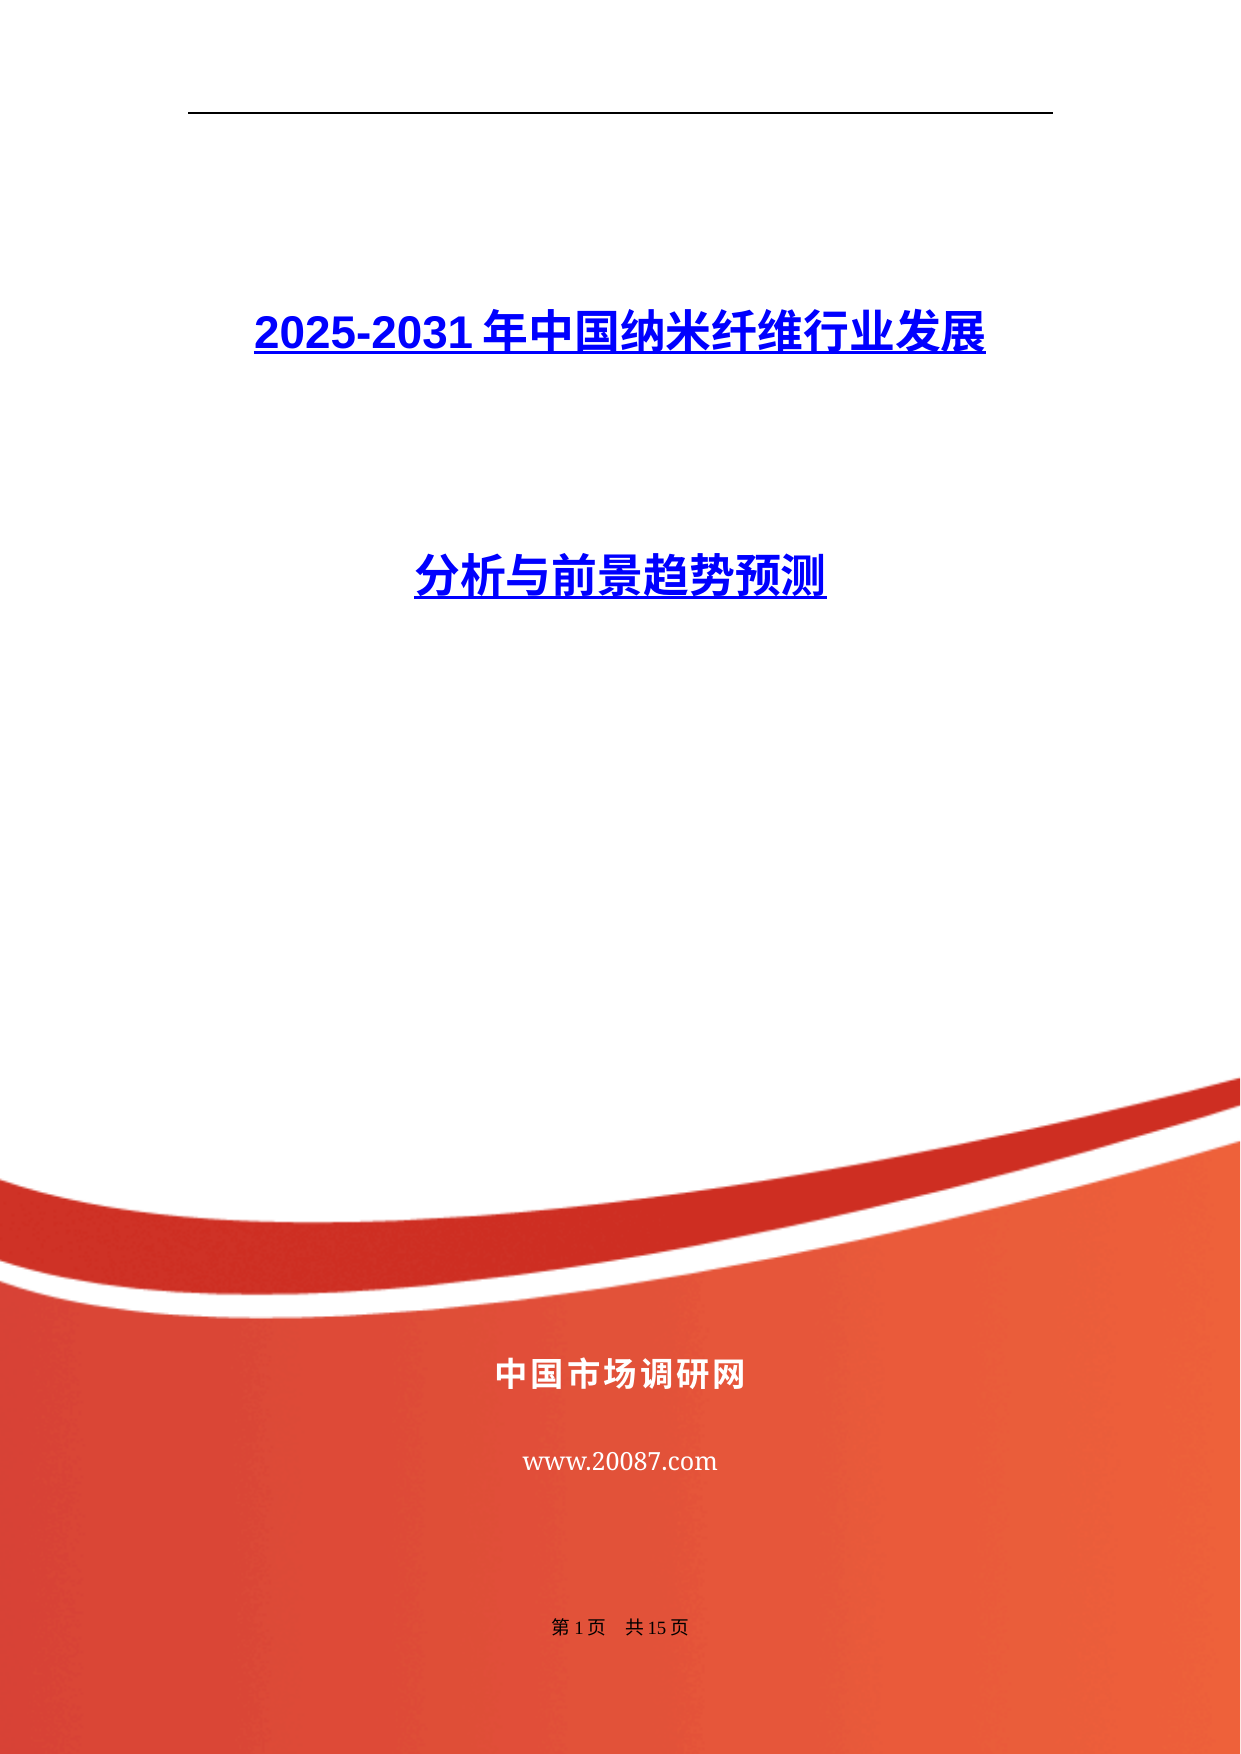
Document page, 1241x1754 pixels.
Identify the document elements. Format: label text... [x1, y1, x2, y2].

text www.20087.com [187, 1428, 1053, 1493]
picture [0, 1006, 1241, 1754]
subtitle 中国市场调研网 [187, 1339, 1053, 1404]
table_header 2025-2031年中国纳米纤维行业发展分析与前景趋势预测 [188, 207, 1053, 773]
